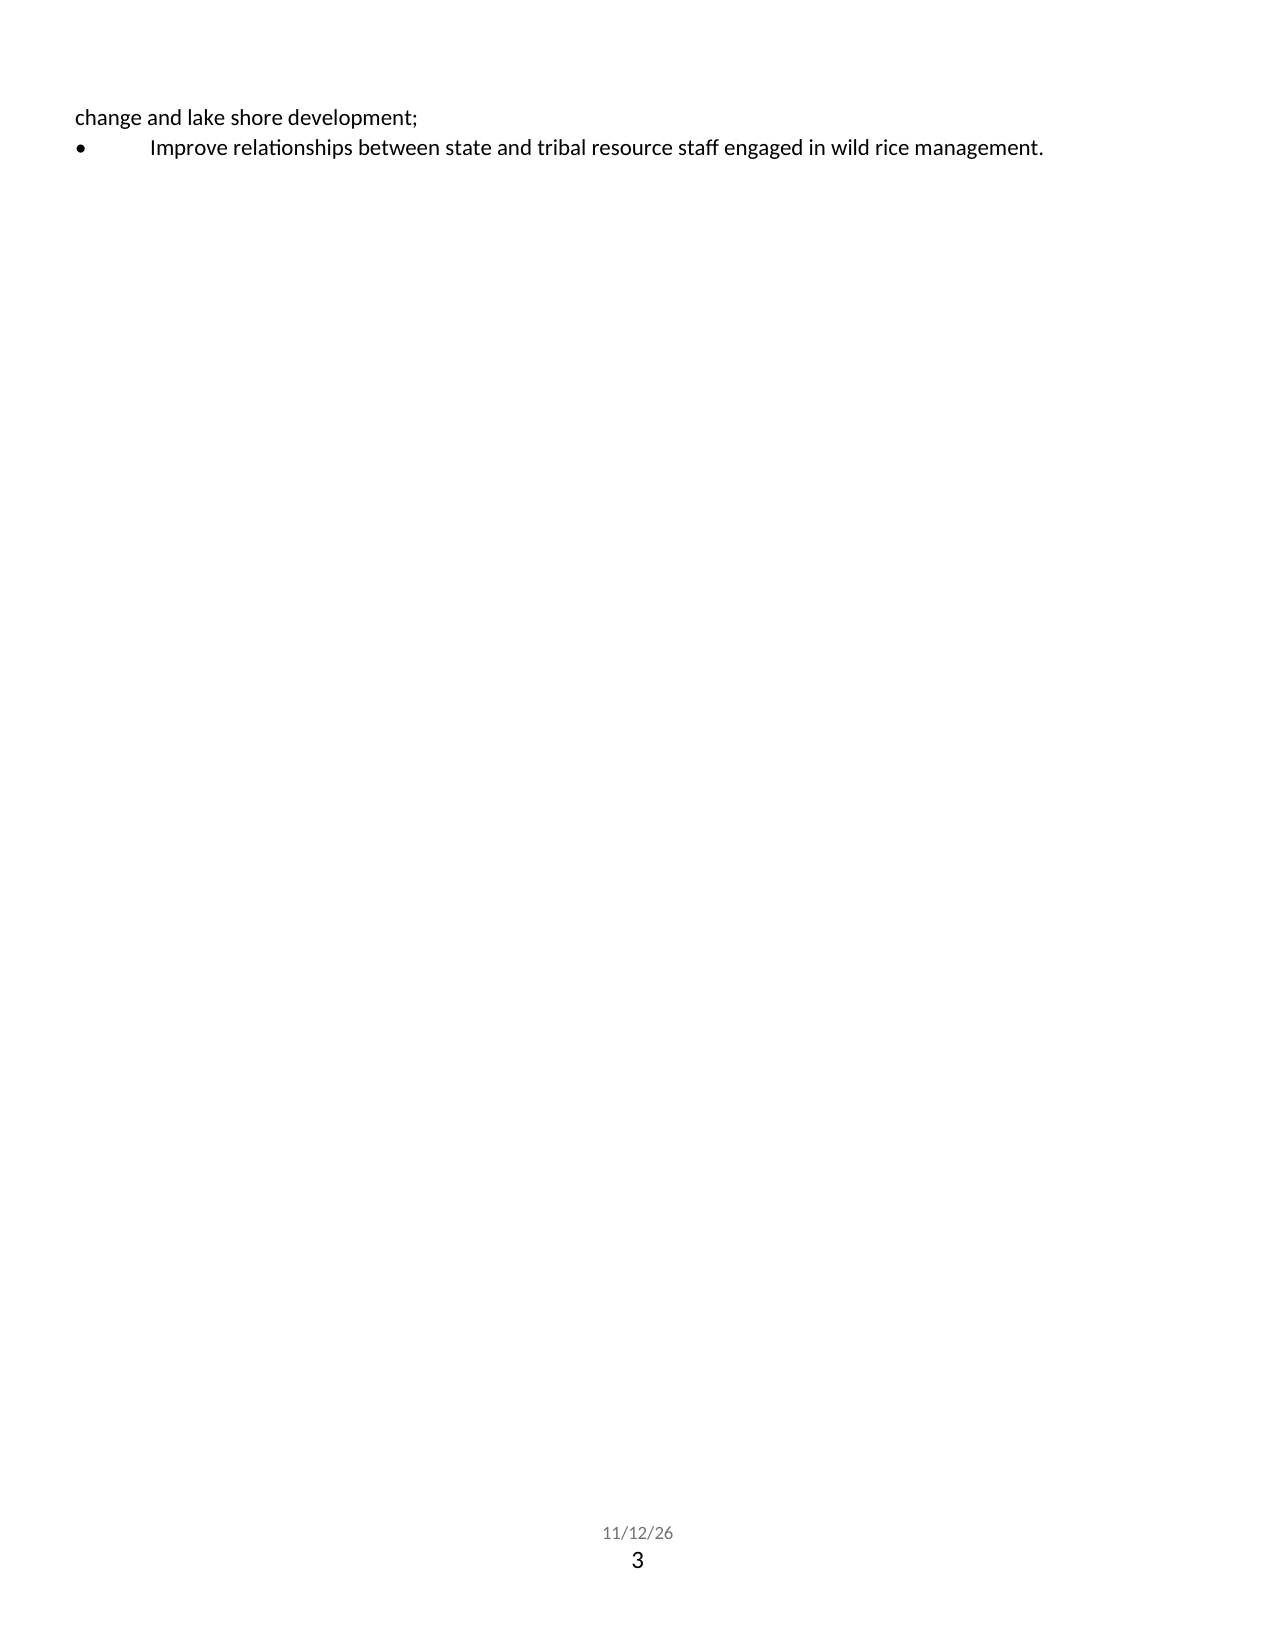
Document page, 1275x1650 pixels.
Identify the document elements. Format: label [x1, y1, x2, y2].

text [75, 103, 1200, 161]
